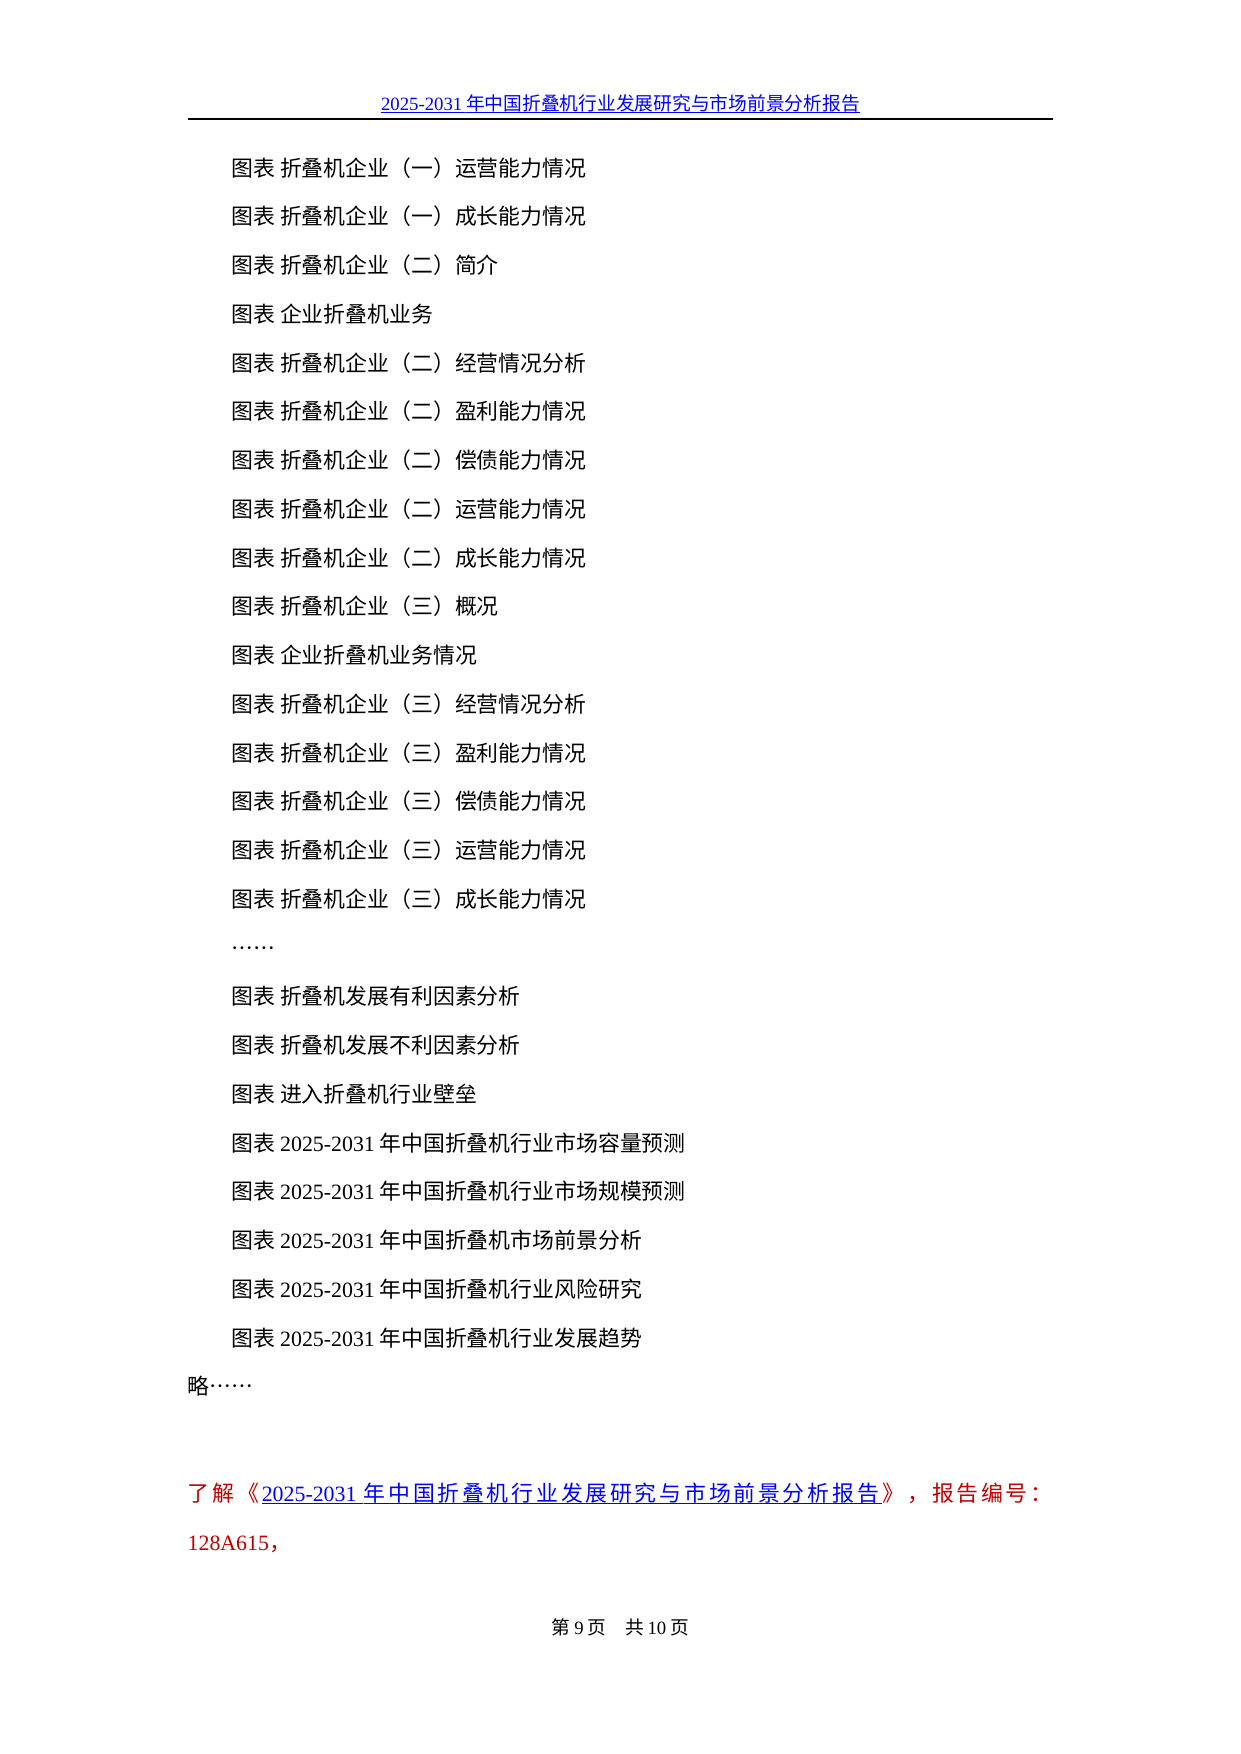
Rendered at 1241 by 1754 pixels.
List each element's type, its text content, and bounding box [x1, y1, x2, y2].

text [187, 150, 1053, 1401]
text 了解《2025-2031年中国折叠机行业发展研究与市场前景分析报告》，报告编号：128A615， [187, 1475, 1053, 1557]
